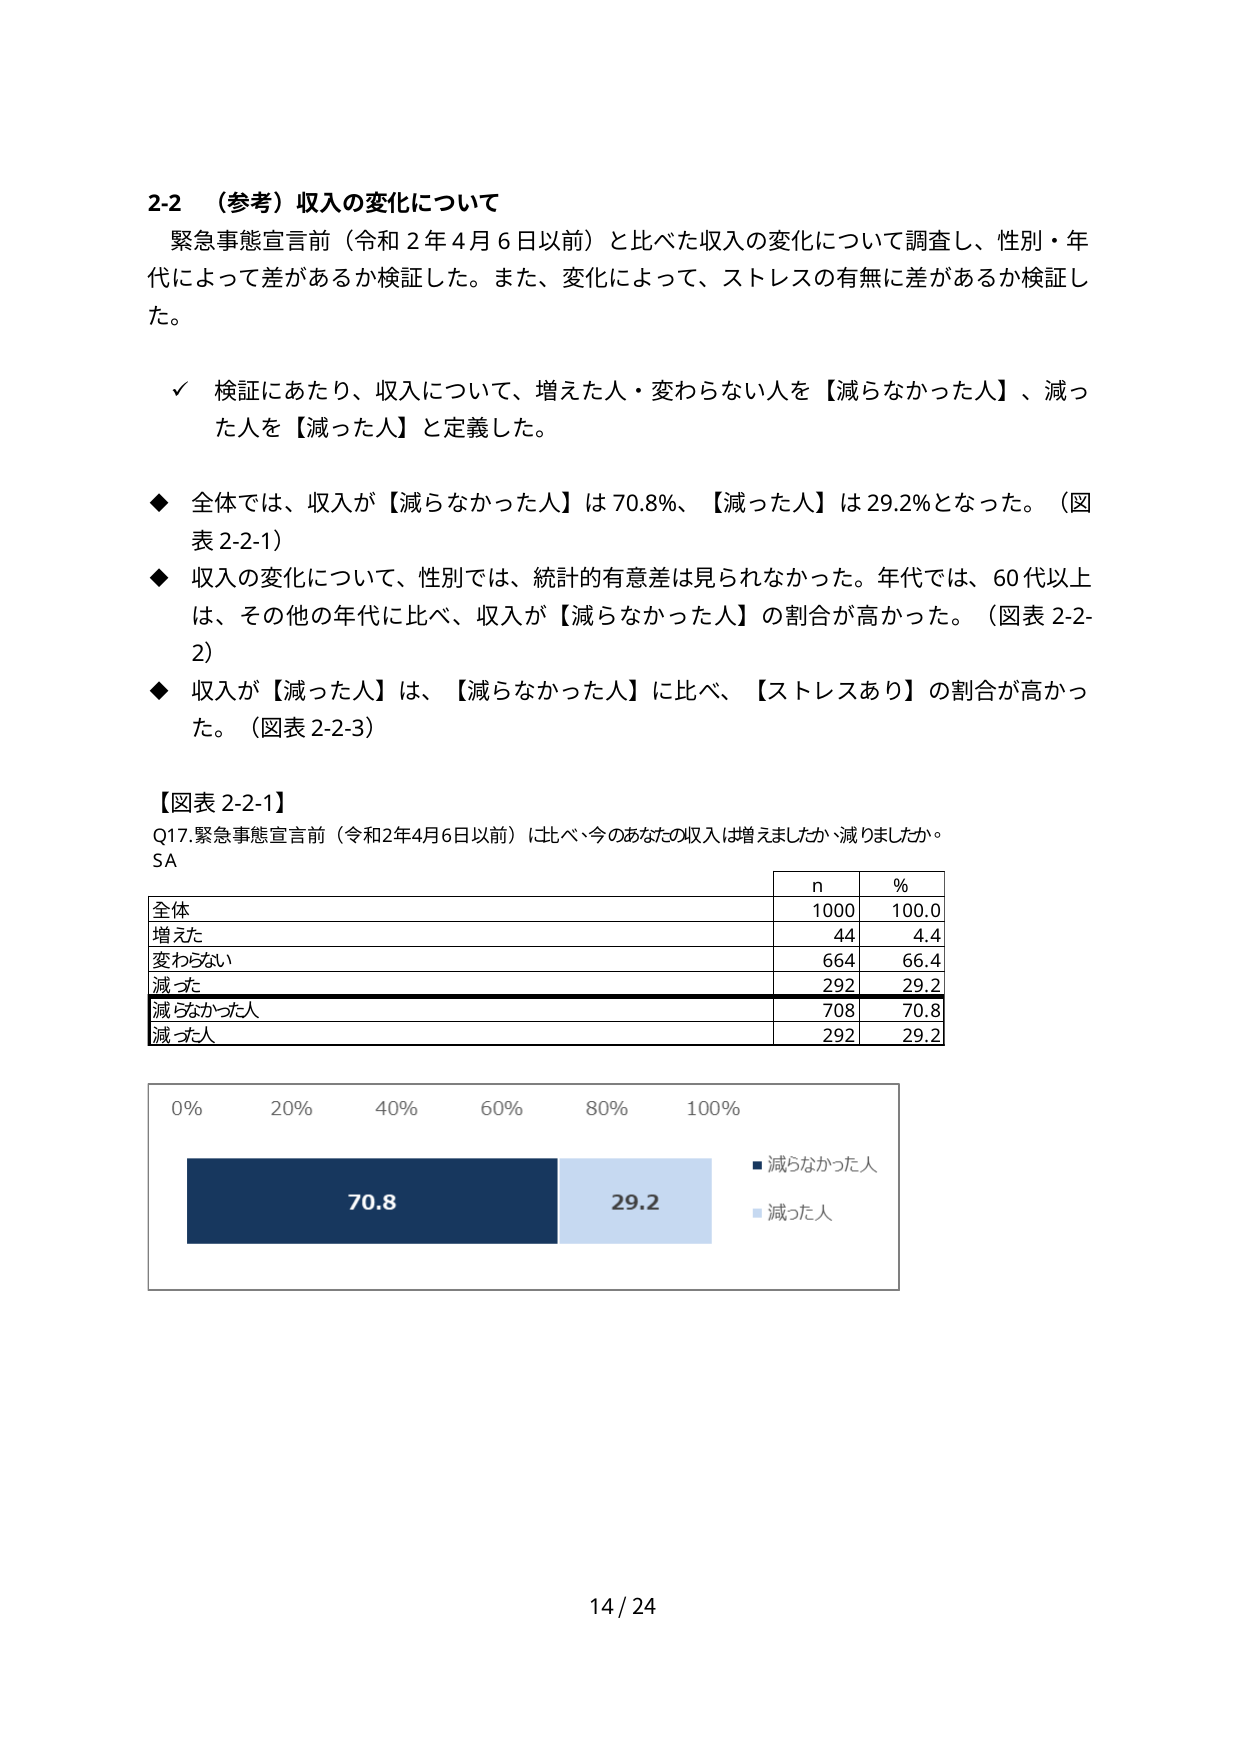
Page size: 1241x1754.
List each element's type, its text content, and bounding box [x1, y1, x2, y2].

list 収入の変化について、性別では、統計的有意差は見られなかった。年代では、60代以上は、その他の年代に比べ、収入が【減らなかった人】の割合が高かった。（図表2-2-2） [148, 558, 1092, 671]
list 収入が【減った人】は、【減らなかった人】に比べ、【ストレスあり】の割合が高かった。（図表2-2-3） [148, 671, 1092, 746]
text 【図表2-2-1】 [148, 783, 1092, 821]
picture [147, 1083, 900, 1291]
list 検証にあたり、収入について、増えた人・変わらない人を【減らなかった人】、減った人を【減った人】と定義した。 [171, 371, 1092, 446]
text 緊急事態宣言前（令和2年4月6日以前）と比べた収入の変化について調査し、性別・年代によって差があるか検証した。また、変化によって、ストレスの有無に差があるか検証した。 [148, 221, 1092, 333]
text 2-2 （参考）収入の変化について [148, 183, 1092, 221]
list 全体では、収入が【減らなかった人】は70.8%、【減った人】は29.2%となった。（図表2-2-1） [148, 483, 1092, 558]
